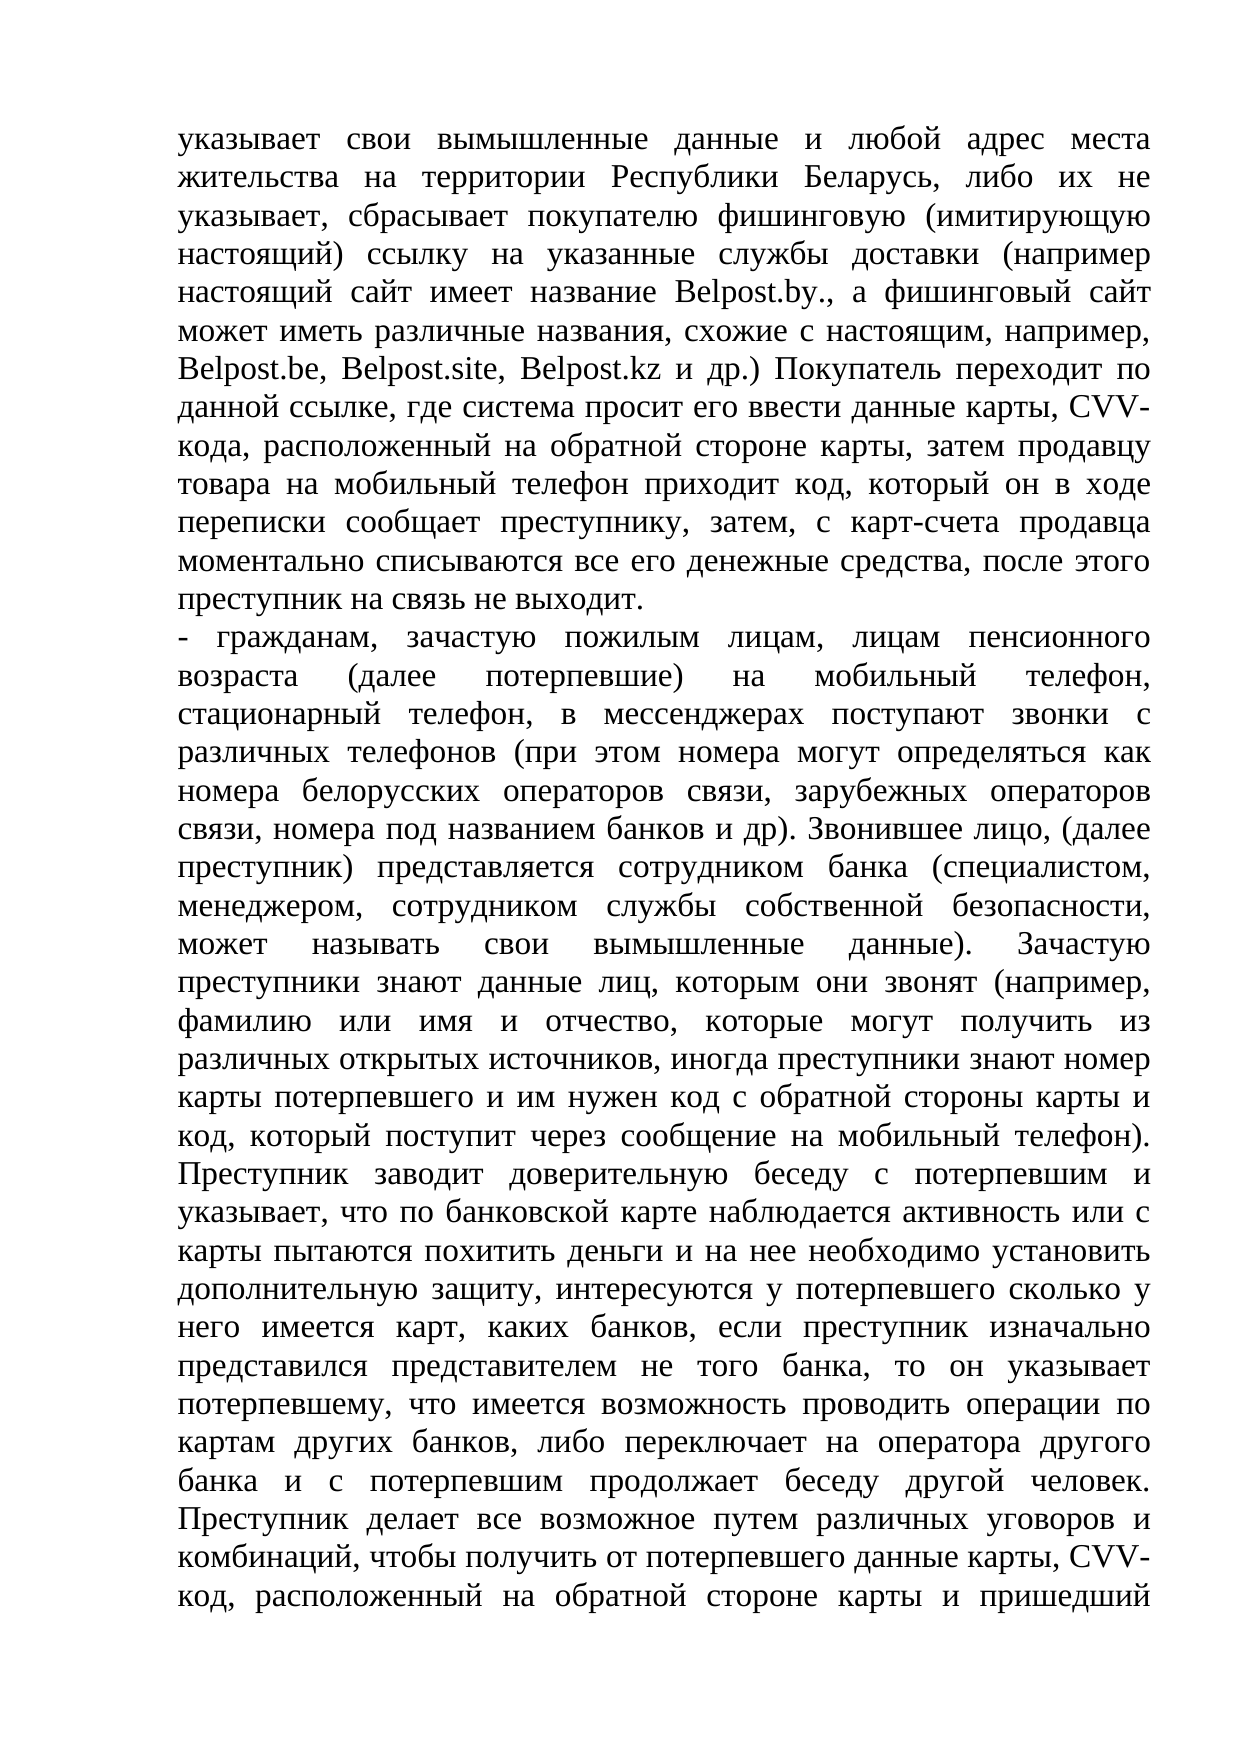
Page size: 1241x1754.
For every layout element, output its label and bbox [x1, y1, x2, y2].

text [177, 118, 1152, 616]
text [177, 616, 1152, 1613]
